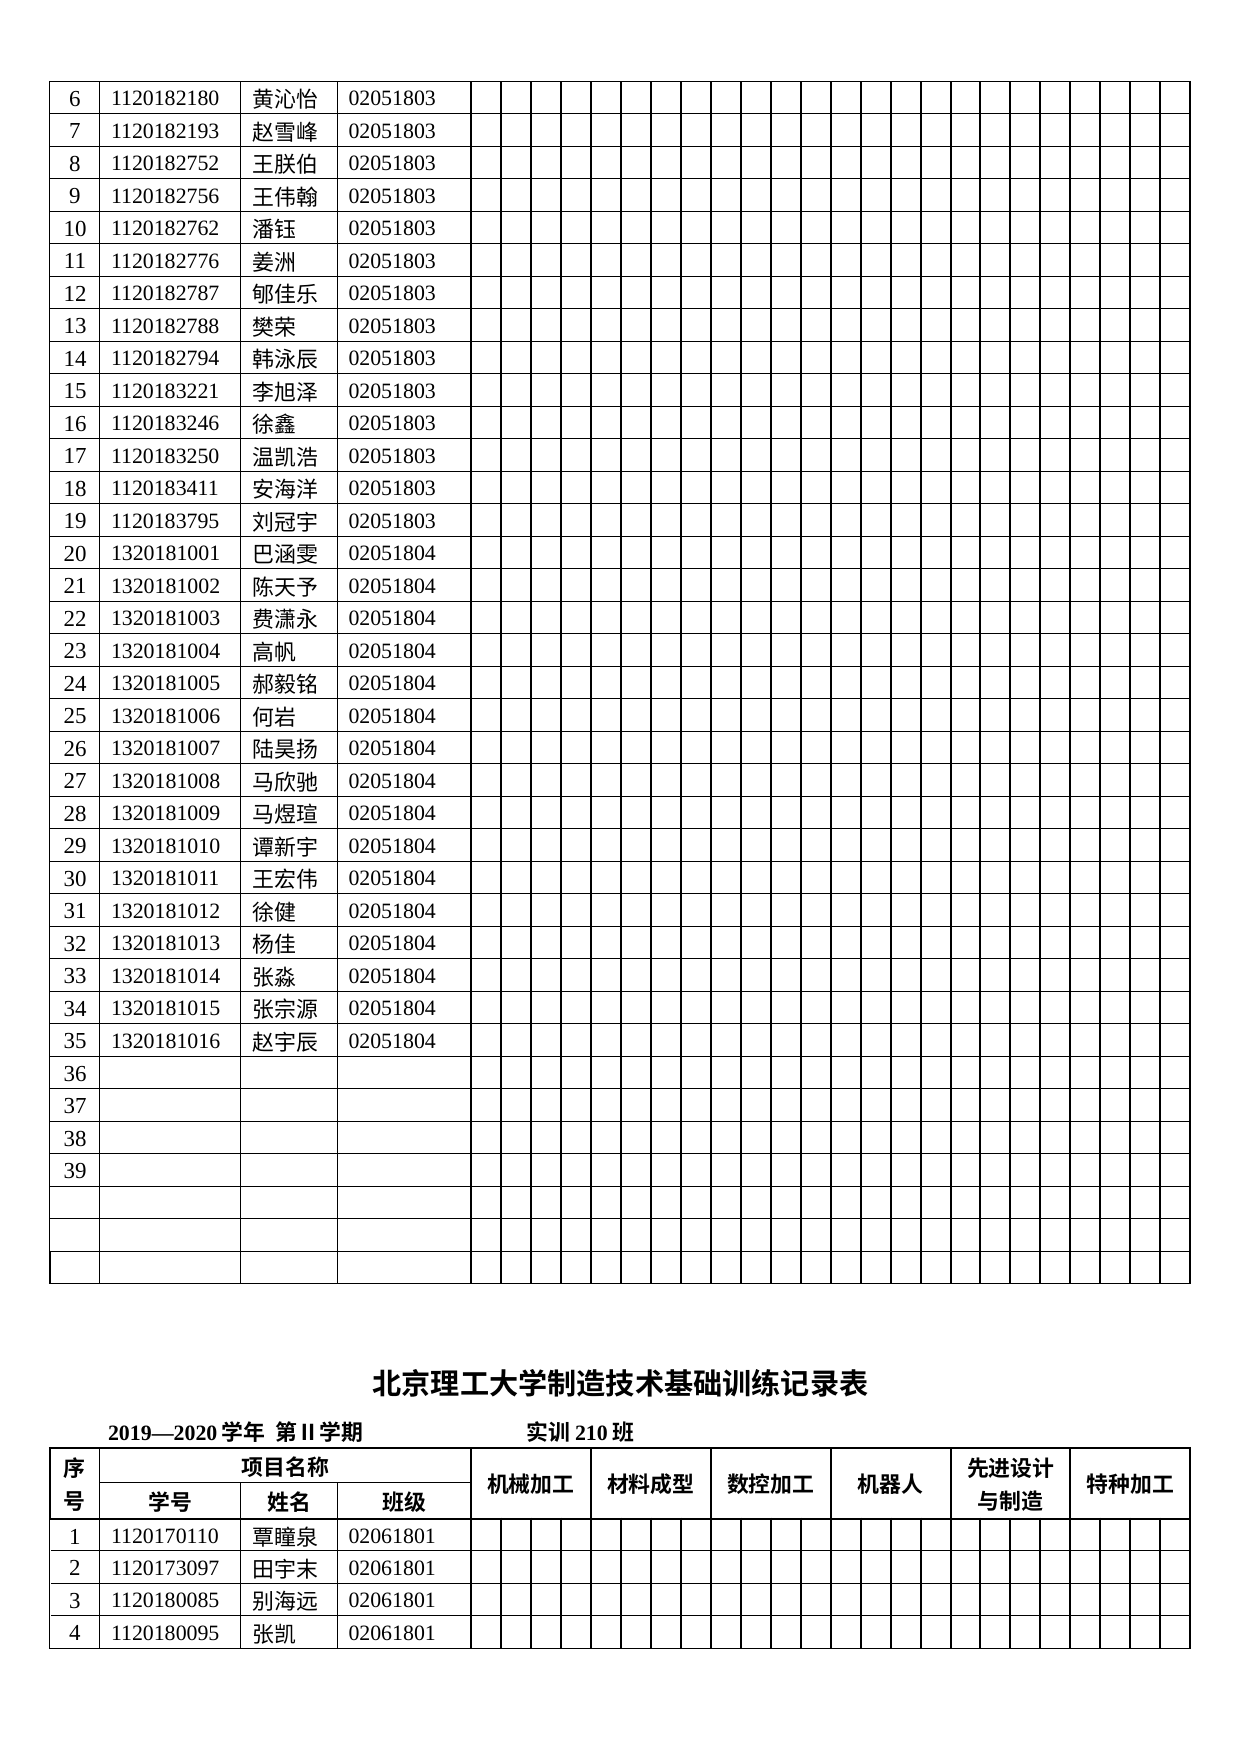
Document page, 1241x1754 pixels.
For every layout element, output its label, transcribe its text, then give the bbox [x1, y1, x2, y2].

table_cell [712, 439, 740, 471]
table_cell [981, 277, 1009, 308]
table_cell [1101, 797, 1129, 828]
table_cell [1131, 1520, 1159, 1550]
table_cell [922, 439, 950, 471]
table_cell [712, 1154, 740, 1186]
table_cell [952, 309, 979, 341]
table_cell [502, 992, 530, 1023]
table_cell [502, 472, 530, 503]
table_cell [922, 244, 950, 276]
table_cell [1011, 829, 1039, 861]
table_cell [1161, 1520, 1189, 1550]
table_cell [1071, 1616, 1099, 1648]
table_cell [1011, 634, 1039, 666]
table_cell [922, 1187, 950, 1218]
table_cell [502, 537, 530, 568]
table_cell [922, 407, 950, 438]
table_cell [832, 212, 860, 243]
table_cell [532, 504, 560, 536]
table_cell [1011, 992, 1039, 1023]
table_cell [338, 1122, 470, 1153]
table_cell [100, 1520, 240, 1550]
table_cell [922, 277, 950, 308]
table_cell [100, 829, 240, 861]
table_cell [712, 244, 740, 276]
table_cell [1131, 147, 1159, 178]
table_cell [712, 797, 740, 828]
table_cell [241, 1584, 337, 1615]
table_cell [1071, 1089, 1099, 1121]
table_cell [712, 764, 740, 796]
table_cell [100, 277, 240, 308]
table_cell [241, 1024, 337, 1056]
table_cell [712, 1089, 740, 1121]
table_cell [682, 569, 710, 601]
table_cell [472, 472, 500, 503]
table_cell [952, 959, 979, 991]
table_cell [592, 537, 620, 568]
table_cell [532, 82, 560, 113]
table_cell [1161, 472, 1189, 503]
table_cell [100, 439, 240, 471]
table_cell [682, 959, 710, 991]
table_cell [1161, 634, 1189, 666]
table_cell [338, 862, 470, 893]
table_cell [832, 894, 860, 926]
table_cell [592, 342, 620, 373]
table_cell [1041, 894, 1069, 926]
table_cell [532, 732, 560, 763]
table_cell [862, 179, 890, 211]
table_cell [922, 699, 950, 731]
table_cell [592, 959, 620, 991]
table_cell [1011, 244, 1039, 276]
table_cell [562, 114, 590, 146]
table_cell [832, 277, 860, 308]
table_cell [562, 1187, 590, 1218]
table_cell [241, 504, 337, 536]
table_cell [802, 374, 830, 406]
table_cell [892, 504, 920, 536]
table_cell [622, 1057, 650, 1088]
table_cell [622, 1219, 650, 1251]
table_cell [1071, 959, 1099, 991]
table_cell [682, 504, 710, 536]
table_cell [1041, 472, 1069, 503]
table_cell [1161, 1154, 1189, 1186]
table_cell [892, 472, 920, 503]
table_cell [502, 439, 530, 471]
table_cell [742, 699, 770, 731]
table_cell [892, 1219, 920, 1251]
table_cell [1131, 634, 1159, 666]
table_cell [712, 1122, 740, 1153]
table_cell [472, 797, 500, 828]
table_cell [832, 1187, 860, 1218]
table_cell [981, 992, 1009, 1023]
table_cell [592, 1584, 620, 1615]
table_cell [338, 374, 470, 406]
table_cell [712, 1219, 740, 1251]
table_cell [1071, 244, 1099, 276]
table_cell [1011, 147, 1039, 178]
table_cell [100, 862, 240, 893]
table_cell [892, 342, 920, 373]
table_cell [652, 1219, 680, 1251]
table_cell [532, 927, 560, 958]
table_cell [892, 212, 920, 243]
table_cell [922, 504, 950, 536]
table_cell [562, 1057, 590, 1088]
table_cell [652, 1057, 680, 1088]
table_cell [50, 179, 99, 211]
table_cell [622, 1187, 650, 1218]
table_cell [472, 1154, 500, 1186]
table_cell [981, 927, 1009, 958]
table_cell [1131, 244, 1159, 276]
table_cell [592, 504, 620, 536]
text 北京理工大学制造技术基础训练记录表 [75, 1349, 1165, 1414]
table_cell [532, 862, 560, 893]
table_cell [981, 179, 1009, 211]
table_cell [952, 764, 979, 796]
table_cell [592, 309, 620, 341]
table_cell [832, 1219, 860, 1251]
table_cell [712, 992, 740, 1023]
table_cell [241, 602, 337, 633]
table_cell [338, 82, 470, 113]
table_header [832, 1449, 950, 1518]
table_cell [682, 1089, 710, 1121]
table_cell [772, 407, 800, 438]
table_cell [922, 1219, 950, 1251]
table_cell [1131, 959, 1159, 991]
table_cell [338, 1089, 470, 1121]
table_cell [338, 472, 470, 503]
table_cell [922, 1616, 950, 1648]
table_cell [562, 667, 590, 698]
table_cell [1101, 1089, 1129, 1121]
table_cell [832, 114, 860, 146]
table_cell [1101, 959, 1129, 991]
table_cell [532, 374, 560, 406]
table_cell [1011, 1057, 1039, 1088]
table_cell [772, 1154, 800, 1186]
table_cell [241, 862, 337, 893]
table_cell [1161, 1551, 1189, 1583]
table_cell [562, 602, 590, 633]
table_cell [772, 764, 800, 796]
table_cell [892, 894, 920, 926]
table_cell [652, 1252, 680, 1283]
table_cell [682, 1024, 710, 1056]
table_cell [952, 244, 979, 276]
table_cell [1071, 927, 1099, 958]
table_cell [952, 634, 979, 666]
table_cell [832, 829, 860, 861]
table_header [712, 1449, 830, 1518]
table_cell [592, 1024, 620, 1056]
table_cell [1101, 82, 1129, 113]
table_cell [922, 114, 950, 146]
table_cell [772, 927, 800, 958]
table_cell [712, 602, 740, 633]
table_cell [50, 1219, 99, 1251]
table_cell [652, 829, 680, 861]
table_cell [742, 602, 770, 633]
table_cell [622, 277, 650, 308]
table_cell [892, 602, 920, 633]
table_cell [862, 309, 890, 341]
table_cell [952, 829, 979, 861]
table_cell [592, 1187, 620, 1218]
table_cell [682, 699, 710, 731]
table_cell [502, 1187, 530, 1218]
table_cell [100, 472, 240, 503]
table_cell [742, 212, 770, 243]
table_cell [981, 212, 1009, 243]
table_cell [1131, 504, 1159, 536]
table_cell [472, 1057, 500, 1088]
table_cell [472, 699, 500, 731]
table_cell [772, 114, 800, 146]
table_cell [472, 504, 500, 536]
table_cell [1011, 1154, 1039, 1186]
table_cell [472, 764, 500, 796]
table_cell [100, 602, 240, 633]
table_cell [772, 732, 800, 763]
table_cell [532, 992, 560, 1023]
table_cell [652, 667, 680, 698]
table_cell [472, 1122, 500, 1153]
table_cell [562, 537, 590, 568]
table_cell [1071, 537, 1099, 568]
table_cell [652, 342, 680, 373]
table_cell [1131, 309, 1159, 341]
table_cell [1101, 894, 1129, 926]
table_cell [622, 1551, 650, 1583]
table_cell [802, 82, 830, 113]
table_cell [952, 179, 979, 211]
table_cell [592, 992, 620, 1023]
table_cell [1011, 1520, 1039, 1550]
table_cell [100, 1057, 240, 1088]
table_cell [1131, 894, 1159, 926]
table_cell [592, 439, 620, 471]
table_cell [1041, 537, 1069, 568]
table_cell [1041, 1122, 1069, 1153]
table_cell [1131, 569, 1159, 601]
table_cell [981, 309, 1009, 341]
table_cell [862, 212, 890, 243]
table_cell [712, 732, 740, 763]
text 2019—2020学年 第Ⅱ学期 实训210班 [75, 1414, 1165, 1447]
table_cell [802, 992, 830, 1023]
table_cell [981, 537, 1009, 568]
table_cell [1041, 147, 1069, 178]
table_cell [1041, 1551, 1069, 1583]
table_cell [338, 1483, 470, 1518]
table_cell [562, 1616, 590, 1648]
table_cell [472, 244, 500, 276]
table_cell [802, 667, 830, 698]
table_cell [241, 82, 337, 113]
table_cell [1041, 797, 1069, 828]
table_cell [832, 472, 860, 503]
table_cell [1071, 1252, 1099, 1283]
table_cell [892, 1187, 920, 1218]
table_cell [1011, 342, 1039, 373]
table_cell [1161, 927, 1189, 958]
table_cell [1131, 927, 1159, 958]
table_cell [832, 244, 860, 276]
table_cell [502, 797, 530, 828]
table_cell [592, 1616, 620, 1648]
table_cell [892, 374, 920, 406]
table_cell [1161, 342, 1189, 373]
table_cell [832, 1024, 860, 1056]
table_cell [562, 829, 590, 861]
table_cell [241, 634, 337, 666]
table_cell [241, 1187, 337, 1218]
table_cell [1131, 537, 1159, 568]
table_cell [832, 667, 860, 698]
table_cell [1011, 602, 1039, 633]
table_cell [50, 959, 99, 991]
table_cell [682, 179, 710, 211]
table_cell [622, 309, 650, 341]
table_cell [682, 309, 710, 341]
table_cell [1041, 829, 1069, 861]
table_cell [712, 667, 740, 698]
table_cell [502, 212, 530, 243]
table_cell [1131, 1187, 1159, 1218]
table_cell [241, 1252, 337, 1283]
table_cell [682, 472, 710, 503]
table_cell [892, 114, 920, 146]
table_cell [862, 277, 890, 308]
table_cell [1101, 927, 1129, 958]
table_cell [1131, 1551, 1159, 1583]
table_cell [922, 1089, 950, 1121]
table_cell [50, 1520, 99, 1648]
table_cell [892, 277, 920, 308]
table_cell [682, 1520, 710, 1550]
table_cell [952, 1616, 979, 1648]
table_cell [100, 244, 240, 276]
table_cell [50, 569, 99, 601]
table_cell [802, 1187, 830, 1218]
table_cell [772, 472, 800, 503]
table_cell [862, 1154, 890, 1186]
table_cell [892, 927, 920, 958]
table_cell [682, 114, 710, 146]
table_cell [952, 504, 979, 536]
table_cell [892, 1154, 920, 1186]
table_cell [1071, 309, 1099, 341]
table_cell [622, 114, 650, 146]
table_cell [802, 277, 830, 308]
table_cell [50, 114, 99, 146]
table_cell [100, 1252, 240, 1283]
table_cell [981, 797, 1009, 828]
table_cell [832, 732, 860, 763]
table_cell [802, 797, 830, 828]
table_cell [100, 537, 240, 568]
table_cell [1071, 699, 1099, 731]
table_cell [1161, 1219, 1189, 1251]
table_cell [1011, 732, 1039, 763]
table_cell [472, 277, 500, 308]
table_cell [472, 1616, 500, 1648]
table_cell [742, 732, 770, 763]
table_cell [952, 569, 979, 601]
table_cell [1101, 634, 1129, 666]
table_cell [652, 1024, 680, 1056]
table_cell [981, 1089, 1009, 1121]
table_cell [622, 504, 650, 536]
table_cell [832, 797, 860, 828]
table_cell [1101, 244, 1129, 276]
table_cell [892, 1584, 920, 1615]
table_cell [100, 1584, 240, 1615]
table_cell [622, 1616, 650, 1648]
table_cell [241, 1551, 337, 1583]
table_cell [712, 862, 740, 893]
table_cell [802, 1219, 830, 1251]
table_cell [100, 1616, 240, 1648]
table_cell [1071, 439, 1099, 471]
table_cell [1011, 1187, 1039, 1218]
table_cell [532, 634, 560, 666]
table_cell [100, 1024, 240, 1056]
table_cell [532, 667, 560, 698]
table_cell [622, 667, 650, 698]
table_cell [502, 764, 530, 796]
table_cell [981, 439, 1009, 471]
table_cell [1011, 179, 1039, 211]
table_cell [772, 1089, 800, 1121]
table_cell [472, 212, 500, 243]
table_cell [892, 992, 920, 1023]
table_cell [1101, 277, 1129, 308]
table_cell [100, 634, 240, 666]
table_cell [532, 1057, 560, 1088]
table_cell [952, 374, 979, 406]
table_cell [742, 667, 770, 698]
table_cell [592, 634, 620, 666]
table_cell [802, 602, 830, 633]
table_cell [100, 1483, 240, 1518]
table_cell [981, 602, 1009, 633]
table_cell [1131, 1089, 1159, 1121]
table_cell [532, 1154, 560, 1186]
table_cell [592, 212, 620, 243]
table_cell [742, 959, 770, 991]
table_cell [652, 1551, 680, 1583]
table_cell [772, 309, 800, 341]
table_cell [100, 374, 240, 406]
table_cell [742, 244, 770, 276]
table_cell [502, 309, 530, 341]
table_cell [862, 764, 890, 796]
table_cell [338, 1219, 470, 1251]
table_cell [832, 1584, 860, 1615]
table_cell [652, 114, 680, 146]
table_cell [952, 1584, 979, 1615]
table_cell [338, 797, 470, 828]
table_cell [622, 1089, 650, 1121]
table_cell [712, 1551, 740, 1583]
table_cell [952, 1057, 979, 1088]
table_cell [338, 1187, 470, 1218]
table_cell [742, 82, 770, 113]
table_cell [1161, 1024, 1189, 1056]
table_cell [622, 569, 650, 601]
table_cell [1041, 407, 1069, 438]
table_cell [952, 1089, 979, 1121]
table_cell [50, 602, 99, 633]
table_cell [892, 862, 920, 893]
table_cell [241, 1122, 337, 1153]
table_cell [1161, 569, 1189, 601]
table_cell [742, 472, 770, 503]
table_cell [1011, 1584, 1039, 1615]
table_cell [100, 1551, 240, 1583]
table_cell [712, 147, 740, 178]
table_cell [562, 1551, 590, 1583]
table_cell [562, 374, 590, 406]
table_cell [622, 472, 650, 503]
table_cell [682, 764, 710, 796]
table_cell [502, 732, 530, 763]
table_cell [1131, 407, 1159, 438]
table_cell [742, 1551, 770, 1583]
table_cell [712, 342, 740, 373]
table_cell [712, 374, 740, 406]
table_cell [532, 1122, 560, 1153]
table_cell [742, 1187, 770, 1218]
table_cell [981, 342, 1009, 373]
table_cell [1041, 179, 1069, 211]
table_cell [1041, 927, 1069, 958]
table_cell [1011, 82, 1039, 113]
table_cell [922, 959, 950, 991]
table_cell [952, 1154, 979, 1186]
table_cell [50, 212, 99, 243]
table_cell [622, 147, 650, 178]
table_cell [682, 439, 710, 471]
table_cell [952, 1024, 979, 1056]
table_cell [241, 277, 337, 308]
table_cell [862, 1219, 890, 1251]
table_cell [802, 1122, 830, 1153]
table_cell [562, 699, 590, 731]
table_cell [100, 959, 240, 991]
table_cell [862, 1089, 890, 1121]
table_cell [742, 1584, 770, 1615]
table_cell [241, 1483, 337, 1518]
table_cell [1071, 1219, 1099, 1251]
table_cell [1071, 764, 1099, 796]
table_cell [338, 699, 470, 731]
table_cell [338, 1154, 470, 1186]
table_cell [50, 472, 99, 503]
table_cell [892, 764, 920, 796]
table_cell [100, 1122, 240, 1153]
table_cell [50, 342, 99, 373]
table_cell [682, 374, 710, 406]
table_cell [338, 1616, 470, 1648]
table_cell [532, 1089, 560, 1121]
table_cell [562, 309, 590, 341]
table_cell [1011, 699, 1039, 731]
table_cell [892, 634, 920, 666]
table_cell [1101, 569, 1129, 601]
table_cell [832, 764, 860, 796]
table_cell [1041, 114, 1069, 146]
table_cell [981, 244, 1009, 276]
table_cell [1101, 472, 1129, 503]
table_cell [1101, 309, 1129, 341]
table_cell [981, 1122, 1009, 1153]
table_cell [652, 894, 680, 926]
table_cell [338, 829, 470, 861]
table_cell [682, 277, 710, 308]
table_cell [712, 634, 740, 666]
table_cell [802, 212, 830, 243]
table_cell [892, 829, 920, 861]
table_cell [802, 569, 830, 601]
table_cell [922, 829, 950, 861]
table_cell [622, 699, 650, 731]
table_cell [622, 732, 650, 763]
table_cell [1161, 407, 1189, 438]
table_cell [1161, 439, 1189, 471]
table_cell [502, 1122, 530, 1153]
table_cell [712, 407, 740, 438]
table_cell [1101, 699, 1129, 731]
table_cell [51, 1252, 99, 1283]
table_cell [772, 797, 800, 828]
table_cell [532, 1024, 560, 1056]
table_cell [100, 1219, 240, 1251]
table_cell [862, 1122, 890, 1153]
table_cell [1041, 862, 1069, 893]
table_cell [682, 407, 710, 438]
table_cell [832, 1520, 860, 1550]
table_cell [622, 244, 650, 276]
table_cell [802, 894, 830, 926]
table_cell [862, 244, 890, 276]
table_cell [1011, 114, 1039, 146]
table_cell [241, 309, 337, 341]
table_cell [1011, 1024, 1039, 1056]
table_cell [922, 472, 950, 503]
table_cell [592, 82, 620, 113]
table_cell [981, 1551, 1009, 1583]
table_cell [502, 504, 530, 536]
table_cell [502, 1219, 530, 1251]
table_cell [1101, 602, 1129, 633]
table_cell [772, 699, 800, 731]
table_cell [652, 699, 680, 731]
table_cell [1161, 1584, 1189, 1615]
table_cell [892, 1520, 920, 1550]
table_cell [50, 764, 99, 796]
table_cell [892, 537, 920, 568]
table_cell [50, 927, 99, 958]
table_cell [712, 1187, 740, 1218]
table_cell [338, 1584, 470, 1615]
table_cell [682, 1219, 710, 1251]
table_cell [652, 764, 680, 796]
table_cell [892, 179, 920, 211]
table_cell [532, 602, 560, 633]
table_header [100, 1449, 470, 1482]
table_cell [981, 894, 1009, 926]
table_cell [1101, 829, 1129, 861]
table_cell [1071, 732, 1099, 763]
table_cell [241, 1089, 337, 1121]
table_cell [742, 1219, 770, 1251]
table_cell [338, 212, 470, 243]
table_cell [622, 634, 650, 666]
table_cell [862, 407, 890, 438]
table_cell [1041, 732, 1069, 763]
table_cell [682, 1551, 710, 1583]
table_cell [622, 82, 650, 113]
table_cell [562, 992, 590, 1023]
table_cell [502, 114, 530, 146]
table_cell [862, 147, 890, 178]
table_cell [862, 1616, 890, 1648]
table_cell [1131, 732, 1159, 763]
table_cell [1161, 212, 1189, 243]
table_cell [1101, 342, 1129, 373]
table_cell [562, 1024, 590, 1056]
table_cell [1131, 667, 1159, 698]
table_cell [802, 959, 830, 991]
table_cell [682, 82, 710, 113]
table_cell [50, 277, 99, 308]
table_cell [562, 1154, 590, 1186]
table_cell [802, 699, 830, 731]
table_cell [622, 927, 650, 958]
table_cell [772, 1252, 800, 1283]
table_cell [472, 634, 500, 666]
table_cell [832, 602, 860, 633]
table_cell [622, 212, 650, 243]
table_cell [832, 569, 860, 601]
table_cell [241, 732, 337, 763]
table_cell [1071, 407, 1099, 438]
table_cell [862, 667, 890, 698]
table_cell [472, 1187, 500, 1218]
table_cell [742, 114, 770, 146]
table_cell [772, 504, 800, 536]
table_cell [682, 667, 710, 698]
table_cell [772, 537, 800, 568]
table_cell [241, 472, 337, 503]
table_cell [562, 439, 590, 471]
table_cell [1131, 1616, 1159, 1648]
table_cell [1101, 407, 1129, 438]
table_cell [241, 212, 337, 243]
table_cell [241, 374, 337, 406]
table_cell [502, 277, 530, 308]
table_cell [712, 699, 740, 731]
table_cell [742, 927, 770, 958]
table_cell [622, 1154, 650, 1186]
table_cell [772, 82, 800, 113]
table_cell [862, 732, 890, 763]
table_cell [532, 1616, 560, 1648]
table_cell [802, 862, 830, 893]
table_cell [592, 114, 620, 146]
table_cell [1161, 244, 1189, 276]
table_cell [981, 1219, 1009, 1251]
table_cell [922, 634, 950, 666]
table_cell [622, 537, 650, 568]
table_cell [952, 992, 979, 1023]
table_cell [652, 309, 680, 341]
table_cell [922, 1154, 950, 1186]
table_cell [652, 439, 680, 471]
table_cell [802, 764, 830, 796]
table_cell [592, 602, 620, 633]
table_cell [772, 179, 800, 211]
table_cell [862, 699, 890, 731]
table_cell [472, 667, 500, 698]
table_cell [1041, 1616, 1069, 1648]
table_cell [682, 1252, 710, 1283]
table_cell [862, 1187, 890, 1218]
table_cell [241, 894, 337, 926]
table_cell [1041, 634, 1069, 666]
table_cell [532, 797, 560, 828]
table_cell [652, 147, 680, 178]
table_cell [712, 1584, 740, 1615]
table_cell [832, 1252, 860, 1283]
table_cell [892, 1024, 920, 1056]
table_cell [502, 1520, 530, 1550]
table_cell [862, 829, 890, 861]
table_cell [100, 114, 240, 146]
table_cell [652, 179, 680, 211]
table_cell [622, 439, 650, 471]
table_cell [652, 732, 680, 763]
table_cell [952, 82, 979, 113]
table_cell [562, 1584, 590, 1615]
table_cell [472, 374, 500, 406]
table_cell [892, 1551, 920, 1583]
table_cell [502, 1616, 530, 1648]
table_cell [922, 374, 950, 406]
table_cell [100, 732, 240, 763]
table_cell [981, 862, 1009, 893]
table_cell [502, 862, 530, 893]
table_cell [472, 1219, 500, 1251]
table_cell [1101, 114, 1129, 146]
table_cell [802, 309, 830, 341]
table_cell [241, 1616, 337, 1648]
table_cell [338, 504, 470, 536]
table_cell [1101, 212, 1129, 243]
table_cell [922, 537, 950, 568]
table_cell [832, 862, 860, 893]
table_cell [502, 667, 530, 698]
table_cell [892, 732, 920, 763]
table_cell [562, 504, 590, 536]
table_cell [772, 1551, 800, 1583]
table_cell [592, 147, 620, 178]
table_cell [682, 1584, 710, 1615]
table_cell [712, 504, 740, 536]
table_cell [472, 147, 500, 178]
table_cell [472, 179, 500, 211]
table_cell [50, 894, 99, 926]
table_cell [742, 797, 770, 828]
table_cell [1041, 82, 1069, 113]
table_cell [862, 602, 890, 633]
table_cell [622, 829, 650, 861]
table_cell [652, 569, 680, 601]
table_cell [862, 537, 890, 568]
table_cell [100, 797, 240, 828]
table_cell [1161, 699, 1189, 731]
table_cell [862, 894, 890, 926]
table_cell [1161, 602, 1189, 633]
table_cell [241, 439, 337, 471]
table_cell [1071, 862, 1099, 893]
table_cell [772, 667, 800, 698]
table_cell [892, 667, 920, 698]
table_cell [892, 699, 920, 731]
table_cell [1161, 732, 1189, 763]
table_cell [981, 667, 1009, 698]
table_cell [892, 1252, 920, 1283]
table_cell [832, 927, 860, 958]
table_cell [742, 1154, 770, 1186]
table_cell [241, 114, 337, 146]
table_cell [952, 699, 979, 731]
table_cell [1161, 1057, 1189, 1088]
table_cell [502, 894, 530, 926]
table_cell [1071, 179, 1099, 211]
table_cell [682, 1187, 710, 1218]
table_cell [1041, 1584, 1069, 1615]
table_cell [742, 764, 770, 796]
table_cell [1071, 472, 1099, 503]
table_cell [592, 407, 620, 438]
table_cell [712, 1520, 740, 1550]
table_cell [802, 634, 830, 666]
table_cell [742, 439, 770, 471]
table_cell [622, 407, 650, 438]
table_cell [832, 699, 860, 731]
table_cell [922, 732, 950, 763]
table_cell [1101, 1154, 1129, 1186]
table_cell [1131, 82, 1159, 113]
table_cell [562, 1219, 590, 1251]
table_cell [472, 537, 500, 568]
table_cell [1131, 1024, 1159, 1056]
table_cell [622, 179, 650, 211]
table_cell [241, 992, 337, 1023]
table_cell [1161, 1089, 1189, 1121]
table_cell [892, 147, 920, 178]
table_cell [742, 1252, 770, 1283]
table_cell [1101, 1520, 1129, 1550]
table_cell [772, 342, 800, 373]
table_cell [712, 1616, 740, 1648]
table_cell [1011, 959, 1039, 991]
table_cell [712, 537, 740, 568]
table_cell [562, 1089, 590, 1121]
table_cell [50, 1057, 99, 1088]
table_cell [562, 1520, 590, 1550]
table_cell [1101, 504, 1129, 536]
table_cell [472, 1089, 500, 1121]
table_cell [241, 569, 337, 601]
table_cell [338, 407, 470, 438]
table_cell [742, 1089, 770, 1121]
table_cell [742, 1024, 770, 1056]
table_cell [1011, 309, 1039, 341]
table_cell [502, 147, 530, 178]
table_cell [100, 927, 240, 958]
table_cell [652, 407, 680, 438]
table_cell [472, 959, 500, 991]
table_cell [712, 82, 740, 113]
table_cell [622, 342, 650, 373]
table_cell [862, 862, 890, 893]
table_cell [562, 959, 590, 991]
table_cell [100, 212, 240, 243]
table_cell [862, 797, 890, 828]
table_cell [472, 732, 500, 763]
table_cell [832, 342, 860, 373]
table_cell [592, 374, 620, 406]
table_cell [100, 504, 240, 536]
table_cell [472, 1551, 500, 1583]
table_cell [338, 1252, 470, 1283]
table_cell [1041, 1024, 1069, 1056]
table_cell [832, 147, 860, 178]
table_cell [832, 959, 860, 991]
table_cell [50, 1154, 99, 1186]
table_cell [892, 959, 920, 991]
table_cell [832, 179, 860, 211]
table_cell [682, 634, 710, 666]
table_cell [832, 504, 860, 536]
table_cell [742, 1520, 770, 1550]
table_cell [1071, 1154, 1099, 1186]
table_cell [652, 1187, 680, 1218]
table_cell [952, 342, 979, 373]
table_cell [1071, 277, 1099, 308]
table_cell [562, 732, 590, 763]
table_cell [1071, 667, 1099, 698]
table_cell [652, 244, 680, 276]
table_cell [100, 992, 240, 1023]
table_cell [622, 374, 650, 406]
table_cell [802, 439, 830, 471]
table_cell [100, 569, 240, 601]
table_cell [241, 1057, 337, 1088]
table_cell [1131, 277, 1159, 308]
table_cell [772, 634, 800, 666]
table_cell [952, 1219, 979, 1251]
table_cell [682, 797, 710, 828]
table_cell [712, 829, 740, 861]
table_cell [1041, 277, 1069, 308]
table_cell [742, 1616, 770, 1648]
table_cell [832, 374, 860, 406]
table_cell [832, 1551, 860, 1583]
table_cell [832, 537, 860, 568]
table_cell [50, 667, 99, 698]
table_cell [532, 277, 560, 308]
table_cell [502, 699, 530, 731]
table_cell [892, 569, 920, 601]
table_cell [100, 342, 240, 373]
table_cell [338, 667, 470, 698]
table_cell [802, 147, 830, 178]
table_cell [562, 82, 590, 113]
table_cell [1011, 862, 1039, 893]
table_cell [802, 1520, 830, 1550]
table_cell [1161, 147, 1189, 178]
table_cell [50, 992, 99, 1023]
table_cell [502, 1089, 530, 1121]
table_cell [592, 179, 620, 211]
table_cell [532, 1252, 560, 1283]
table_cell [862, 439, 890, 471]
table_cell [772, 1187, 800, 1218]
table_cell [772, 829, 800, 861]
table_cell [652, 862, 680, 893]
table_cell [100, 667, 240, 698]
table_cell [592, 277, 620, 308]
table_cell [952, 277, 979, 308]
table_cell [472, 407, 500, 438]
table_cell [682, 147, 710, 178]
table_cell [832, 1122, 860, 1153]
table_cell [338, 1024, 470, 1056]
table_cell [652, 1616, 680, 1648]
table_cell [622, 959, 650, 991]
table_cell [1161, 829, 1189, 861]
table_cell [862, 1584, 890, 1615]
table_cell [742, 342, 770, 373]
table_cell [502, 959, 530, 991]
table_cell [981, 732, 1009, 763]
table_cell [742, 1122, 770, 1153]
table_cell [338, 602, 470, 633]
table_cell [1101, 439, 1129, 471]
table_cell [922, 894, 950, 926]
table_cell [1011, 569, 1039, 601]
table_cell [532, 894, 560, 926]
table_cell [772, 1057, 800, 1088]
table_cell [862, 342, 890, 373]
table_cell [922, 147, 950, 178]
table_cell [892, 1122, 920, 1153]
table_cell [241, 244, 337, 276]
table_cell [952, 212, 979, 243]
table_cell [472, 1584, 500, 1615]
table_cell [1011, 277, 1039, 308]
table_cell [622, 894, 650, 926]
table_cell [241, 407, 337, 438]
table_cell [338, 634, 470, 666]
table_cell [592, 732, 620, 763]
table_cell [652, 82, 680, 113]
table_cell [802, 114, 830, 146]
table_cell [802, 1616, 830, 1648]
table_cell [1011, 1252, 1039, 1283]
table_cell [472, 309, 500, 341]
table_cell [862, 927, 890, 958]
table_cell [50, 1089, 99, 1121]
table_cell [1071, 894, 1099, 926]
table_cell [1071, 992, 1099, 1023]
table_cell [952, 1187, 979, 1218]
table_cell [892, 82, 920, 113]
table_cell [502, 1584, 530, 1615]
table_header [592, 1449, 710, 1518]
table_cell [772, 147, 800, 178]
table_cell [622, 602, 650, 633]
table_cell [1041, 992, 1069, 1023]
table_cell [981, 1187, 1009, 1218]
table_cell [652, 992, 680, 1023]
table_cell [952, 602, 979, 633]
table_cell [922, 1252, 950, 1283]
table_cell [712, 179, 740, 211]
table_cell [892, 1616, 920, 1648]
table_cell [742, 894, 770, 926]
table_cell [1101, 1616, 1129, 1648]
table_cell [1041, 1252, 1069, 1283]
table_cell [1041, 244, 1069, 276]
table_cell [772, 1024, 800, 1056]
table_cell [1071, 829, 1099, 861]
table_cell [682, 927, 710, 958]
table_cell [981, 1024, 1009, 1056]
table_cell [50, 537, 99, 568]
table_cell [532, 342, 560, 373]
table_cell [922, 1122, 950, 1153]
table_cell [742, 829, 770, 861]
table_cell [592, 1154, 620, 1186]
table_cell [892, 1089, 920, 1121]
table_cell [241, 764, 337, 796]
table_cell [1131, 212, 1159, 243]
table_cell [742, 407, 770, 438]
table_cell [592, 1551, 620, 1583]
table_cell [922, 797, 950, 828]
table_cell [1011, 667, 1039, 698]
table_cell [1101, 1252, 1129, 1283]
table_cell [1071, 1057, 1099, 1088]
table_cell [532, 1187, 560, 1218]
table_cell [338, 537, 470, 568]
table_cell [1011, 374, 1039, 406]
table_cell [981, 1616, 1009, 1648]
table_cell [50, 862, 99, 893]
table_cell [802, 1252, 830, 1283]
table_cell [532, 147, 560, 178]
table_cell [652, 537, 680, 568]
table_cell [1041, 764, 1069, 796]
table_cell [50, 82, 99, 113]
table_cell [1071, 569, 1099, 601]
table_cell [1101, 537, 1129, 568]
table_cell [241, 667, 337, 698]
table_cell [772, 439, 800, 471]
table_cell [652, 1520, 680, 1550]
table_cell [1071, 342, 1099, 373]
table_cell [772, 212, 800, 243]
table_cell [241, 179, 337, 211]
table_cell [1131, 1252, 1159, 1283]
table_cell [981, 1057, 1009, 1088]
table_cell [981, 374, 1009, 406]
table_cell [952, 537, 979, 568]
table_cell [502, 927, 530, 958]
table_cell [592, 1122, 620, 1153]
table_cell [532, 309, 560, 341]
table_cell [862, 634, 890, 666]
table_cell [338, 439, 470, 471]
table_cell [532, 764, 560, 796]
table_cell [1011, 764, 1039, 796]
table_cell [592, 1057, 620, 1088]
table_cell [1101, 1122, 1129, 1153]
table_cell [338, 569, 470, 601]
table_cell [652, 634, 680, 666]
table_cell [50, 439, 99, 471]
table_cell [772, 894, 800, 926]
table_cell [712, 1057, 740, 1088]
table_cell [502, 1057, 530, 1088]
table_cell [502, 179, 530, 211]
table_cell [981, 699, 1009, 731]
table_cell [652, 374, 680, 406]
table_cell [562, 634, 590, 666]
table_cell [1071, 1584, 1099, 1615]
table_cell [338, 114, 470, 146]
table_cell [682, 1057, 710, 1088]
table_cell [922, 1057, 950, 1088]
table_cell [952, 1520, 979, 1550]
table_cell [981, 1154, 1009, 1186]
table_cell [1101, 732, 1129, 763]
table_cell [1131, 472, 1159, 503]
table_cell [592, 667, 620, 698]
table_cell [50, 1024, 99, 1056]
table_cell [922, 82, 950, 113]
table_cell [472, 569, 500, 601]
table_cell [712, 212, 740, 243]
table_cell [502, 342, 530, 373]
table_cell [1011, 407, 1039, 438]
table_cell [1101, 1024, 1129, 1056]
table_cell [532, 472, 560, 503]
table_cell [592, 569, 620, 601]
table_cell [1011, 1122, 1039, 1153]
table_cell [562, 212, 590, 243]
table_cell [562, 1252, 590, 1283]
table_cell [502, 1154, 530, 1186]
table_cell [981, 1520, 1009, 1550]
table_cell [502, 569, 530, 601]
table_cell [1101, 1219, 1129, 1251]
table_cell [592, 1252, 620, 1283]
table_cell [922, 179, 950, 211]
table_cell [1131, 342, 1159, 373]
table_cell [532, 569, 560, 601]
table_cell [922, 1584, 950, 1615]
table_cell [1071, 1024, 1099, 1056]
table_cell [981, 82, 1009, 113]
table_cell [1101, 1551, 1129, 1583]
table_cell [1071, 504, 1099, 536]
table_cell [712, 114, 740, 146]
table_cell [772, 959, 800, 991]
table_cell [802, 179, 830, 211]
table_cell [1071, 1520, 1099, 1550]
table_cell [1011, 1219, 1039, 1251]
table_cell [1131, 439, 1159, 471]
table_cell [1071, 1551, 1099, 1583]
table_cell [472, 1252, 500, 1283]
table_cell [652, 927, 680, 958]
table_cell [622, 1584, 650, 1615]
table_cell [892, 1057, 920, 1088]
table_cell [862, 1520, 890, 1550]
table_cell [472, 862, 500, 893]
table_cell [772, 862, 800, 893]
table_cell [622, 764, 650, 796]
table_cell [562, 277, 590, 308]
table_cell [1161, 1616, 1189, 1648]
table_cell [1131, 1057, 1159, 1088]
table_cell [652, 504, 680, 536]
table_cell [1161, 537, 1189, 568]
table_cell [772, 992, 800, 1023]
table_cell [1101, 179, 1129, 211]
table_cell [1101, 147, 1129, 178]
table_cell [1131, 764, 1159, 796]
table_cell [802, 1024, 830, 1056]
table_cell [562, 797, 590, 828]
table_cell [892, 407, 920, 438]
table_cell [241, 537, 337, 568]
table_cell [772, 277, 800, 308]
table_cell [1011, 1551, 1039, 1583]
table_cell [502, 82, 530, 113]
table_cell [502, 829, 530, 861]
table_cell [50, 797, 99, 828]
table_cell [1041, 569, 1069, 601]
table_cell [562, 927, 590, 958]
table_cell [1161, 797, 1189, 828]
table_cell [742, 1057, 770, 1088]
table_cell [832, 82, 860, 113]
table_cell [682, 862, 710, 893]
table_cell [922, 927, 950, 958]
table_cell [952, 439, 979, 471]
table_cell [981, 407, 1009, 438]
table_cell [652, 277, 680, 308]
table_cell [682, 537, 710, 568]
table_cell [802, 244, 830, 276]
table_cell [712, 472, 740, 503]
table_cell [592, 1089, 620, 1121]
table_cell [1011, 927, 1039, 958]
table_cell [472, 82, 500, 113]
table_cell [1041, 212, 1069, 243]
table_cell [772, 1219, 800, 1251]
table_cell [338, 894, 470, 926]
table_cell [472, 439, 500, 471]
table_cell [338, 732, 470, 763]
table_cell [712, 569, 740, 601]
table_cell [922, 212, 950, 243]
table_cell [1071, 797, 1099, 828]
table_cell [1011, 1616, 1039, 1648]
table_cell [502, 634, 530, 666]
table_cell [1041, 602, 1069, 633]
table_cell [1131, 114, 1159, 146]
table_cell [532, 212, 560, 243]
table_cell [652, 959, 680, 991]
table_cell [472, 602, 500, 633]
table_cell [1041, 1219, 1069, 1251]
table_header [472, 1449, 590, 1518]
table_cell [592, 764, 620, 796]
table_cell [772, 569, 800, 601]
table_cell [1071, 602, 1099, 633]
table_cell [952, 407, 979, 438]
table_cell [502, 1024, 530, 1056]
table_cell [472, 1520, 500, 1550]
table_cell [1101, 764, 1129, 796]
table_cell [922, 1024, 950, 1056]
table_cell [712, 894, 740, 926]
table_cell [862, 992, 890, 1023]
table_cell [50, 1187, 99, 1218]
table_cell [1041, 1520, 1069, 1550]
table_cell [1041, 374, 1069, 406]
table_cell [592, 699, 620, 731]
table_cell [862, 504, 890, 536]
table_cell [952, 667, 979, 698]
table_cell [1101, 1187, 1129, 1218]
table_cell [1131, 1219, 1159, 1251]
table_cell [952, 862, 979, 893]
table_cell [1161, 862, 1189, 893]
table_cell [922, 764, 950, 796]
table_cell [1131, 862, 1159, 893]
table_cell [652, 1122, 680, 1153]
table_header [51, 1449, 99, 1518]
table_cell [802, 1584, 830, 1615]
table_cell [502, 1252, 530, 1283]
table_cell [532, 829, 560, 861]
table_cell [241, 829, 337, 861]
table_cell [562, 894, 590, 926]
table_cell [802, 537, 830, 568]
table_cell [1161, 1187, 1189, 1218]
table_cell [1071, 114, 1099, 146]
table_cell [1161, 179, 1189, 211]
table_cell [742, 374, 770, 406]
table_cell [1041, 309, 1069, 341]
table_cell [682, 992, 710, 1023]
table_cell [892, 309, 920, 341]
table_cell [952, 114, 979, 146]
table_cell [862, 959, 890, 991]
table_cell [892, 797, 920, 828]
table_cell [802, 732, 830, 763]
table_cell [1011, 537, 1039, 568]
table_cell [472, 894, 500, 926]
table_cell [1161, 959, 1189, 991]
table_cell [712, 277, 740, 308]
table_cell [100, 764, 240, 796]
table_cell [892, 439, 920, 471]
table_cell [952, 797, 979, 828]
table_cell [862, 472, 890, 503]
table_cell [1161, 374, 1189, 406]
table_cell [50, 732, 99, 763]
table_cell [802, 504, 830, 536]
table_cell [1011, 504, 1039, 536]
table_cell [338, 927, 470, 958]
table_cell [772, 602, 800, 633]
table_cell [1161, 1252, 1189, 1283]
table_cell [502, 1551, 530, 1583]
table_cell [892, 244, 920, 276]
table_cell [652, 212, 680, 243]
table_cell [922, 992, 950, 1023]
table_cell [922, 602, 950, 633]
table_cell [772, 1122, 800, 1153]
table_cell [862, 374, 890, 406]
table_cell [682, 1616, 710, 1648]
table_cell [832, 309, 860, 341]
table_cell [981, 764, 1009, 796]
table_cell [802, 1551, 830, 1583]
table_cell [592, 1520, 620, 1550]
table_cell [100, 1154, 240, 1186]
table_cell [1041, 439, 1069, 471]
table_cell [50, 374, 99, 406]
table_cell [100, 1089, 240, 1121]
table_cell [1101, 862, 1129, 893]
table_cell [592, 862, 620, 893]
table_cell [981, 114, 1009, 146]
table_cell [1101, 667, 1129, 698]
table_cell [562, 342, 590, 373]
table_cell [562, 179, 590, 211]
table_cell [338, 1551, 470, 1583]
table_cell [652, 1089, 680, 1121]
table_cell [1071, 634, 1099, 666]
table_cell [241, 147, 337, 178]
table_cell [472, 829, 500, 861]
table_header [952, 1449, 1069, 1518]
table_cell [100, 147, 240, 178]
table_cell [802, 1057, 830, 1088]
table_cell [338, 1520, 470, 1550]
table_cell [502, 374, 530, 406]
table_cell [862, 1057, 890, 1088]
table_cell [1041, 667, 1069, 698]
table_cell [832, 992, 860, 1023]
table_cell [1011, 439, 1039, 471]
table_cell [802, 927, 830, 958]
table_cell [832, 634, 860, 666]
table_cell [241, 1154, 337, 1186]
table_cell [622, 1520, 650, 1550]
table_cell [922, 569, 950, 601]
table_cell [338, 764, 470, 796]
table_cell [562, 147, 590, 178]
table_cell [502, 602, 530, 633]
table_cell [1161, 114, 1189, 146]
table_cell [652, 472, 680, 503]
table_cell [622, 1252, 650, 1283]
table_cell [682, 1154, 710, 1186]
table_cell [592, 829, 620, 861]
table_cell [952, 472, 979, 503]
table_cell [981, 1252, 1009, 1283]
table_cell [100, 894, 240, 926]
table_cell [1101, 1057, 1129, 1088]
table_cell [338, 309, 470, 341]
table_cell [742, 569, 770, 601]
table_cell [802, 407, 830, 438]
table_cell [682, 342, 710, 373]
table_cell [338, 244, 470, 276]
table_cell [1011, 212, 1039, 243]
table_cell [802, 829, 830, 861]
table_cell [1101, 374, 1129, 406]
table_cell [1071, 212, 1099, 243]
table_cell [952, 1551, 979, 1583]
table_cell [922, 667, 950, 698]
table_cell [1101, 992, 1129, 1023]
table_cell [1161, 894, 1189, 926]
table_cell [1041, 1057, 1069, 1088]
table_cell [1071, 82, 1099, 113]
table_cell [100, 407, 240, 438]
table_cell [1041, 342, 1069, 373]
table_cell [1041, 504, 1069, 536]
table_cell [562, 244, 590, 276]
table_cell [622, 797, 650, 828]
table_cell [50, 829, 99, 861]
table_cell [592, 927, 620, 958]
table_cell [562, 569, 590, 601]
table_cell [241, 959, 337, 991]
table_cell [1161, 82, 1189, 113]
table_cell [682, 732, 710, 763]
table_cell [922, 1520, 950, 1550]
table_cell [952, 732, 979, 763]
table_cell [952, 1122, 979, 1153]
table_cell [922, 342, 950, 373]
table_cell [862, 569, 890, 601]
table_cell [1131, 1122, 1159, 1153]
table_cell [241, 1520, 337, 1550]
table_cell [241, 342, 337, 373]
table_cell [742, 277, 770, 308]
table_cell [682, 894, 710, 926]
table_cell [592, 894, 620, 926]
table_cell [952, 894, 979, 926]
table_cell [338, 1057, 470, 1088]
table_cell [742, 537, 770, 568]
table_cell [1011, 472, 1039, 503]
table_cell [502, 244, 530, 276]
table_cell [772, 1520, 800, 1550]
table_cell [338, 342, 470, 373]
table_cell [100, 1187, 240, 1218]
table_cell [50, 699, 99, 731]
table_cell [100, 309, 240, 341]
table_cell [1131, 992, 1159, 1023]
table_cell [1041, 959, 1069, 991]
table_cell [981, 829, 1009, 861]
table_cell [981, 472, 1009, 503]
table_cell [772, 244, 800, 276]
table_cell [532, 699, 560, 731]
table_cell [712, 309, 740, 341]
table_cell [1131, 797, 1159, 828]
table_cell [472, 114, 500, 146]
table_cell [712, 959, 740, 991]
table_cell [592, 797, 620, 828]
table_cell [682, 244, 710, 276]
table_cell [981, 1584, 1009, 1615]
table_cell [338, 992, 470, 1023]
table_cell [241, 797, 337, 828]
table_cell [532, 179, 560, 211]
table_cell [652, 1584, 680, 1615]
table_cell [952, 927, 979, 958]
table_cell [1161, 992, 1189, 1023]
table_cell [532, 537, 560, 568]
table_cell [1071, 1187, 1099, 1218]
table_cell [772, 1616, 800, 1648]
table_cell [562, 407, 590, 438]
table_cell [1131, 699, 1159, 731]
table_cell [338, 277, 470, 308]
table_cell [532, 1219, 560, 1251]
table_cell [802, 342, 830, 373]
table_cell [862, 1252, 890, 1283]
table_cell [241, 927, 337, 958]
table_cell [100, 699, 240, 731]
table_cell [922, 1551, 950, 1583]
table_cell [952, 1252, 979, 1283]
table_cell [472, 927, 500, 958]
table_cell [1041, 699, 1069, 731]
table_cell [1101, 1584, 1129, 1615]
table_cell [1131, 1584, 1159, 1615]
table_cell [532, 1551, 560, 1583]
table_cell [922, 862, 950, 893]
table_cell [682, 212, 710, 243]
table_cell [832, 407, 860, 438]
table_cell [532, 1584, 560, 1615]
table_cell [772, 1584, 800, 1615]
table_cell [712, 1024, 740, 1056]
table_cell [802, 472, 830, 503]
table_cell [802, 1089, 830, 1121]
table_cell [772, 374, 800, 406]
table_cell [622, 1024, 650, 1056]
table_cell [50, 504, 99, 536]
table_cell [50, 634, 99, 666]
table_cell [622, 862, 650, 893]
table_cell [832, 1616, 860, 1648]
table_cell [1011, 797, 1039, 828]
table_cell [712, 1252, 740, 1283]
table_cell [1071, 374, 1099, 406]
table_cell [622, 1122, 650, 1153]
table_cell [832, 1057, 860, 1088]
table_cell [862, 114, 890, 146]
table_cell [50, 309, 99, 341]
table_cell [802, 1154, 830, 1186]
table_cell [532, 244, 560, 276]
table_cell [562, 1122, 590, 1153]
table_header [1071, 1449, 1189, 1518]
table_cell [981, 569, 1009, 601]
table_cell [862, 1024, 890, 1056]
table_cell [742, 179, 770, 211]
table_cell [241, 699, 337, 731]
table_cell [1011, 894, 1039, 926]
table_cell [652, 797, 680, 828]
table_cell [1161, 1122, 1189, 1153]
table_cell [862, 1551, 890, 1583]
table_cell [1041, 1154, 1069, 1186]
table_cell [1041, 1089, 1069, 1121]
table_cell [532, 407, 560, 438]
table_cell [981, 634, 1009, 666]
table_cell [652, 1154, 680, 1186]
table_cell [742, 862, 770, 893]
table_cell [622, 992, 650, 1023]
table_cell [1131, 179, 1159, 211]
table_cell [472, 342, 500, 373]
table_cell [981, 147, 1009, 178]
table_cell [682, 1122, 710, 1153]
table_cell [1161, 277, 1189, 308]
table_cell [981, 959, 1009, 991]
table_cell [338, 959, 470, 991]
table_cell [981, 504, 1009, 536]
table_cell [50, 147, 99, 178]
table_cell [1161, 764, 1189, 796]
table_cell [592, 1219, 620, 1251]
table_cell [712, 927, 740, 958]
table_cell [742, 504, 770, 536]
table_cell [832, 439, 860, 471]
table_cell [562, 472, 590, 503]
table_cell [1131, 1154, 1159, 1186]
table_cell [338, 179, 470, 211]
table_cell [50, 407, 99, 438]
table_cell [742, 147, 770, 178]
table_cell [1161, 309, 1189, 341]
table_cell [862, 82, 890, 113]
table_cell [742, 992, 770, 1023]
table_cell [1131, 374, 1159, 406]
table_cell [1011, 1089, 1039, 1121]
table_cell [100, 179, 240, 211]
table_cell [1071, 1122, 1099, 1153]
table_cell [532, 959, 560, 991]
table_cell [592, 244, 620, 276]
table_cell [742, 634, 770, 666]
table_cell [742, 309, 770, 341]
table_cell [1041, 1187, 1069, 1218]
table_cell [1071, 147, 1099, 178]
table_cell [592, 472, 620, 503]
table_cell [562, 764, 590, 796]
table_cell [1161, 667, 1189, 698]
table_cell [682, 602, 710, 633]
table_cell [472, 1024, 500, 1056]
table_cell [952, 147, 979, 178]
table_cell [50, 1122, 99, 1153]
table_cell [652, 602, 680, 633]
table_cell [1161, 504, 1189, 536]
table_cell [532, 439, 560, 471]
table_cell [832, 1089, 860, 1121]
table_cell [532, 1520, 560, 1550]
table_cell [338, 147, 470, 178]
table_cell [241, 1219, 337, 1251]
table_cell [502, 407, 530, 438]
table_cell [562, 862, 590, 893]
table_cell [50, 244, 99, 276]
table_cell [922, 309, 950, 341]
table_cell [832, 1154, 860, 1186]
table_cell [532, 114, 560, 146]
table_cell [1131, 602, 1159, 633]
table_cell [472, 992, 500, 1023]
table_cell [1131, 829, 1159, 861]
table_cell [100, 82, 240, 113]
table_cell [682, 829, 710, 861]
